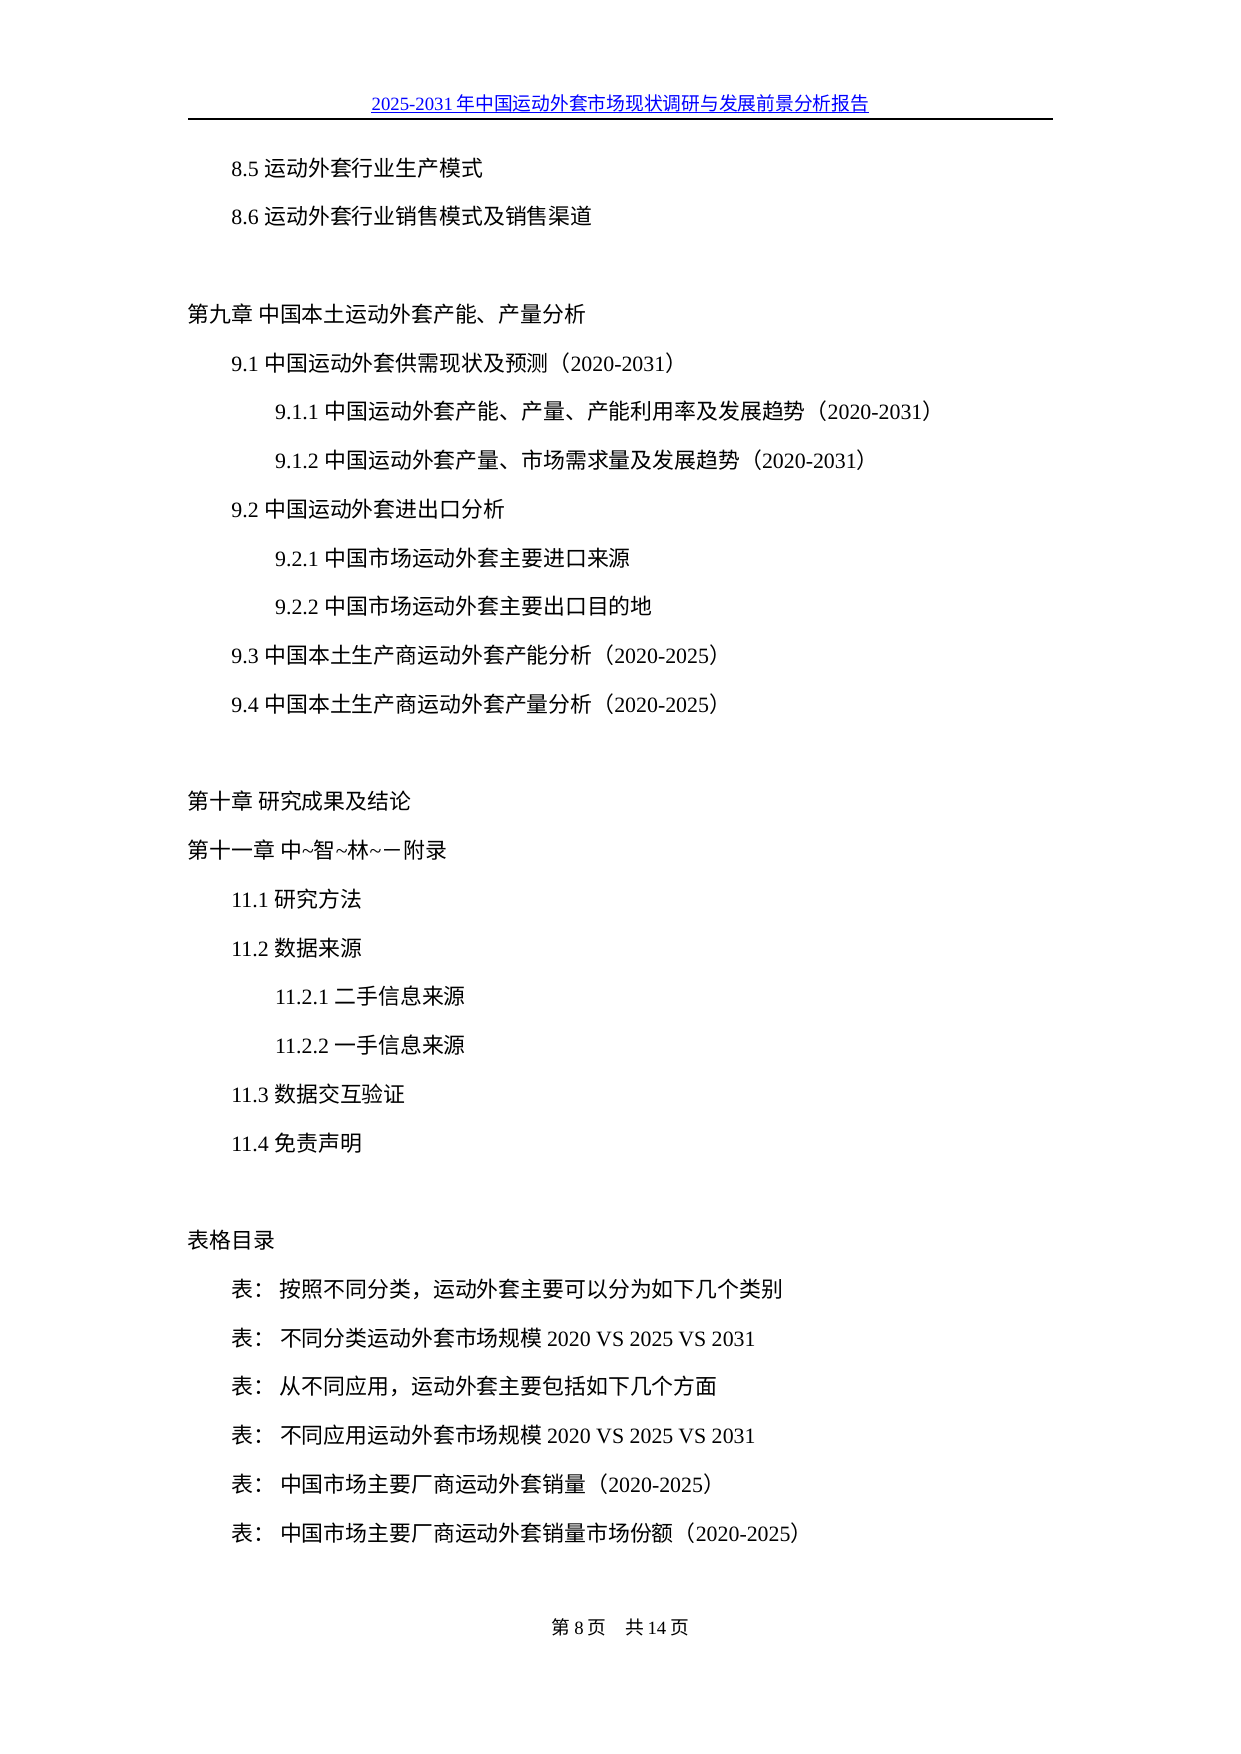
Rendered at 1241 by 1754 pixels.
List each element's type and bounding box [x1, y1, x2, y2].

text [187, 150, 1053, 1548]
